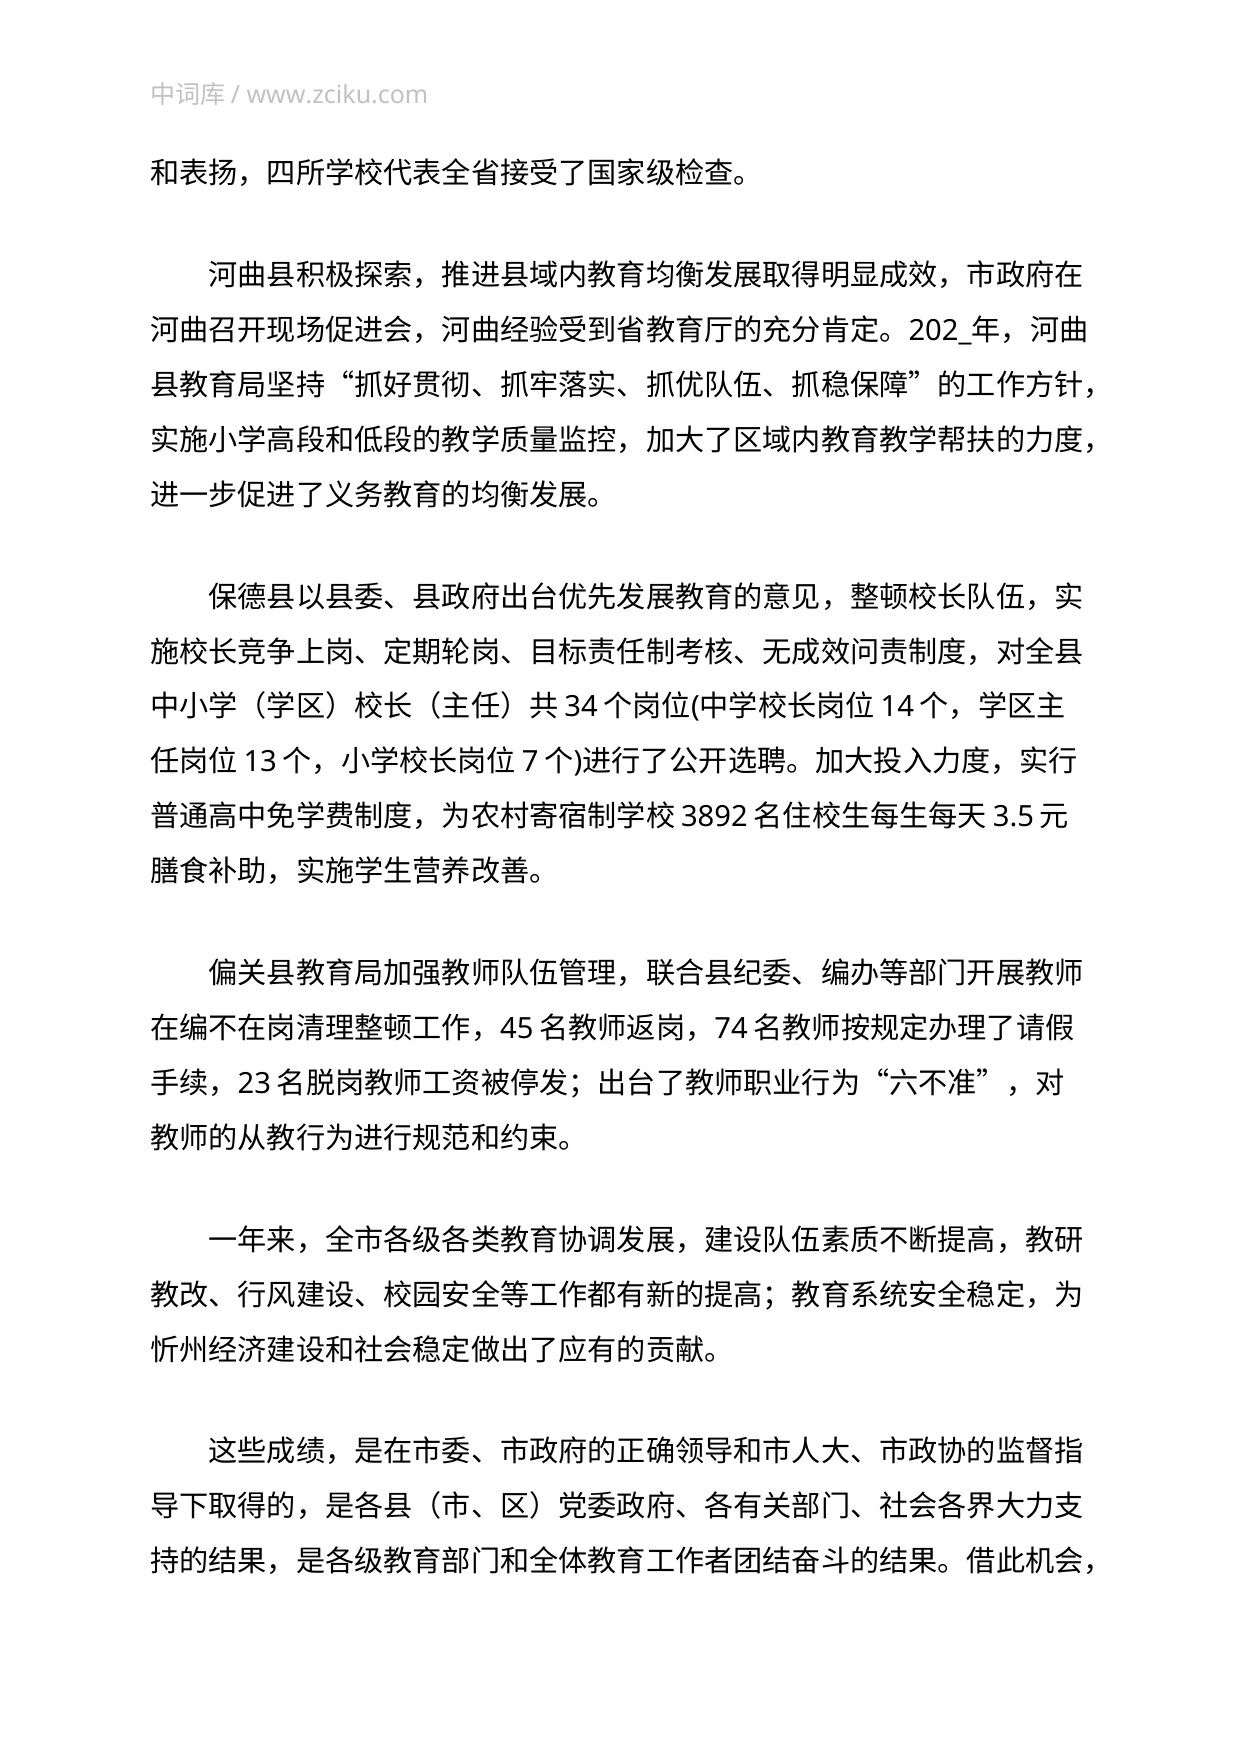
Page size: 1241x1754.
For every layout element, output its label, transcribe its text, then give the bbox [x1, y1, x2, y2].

text 偏关县教育局加强教师队伍管理，联合县纪委、编办等部门开展教师在编不在岗清理整顿工作，45名教师返岗，74名教师按规定办理了请假手续，23名脱岗教师工资被停发；出台了教师职业行为“六不准”，对教师的从教行为进行规范和约束。 [150, 950, 1090, 1157]
text 河曲县积极探索，推进县域内教育均衡发展取得明显成效，市政府在河曲召开现场促进会，河曲经验受到省教育厅的充分肯定。202_年，河曲县教育局坚持“抓好贯彻、抓牢落实、抓优队伍、抓稳保障”的工作方针，实施小学高段和低段的教学质量监控，加大了区域内教育教学帮扶的力度，进一步促进了义务教育的均衡发展。 [150, 252, 1090, 514]
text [150, 150, 1090, 192]
text 一年来，全市各级各类教育协调发展，建设队伍素质不断提高，教研教改、行风建设、校园安全等工作都有新的提高；教育系统安全稳定，为忻州经济建设和社会稳定做出了应有的贡献。 [150, 1216, 1090, 1368]
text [150, 1428, 1090, 1580]
text 保德县以县委、县政府出台优先发展教育的意见，整顿校长队伍，实施校长竞争上岗、定期轮岗、目标责任制考核、无成效问责制度，对全县中小学（学区）校长（主任）共34个岗位(中学校长岗位14个，学区主任岗位13个，小学校长岗位7个)进行了公开选聘。加大投入力度，实行普通高中免学费制度，为农村寄宿制学校3892名住校生每生每天3.5元膳食补助，实施学生营养改善。 [150, 573, 1090, 890]
